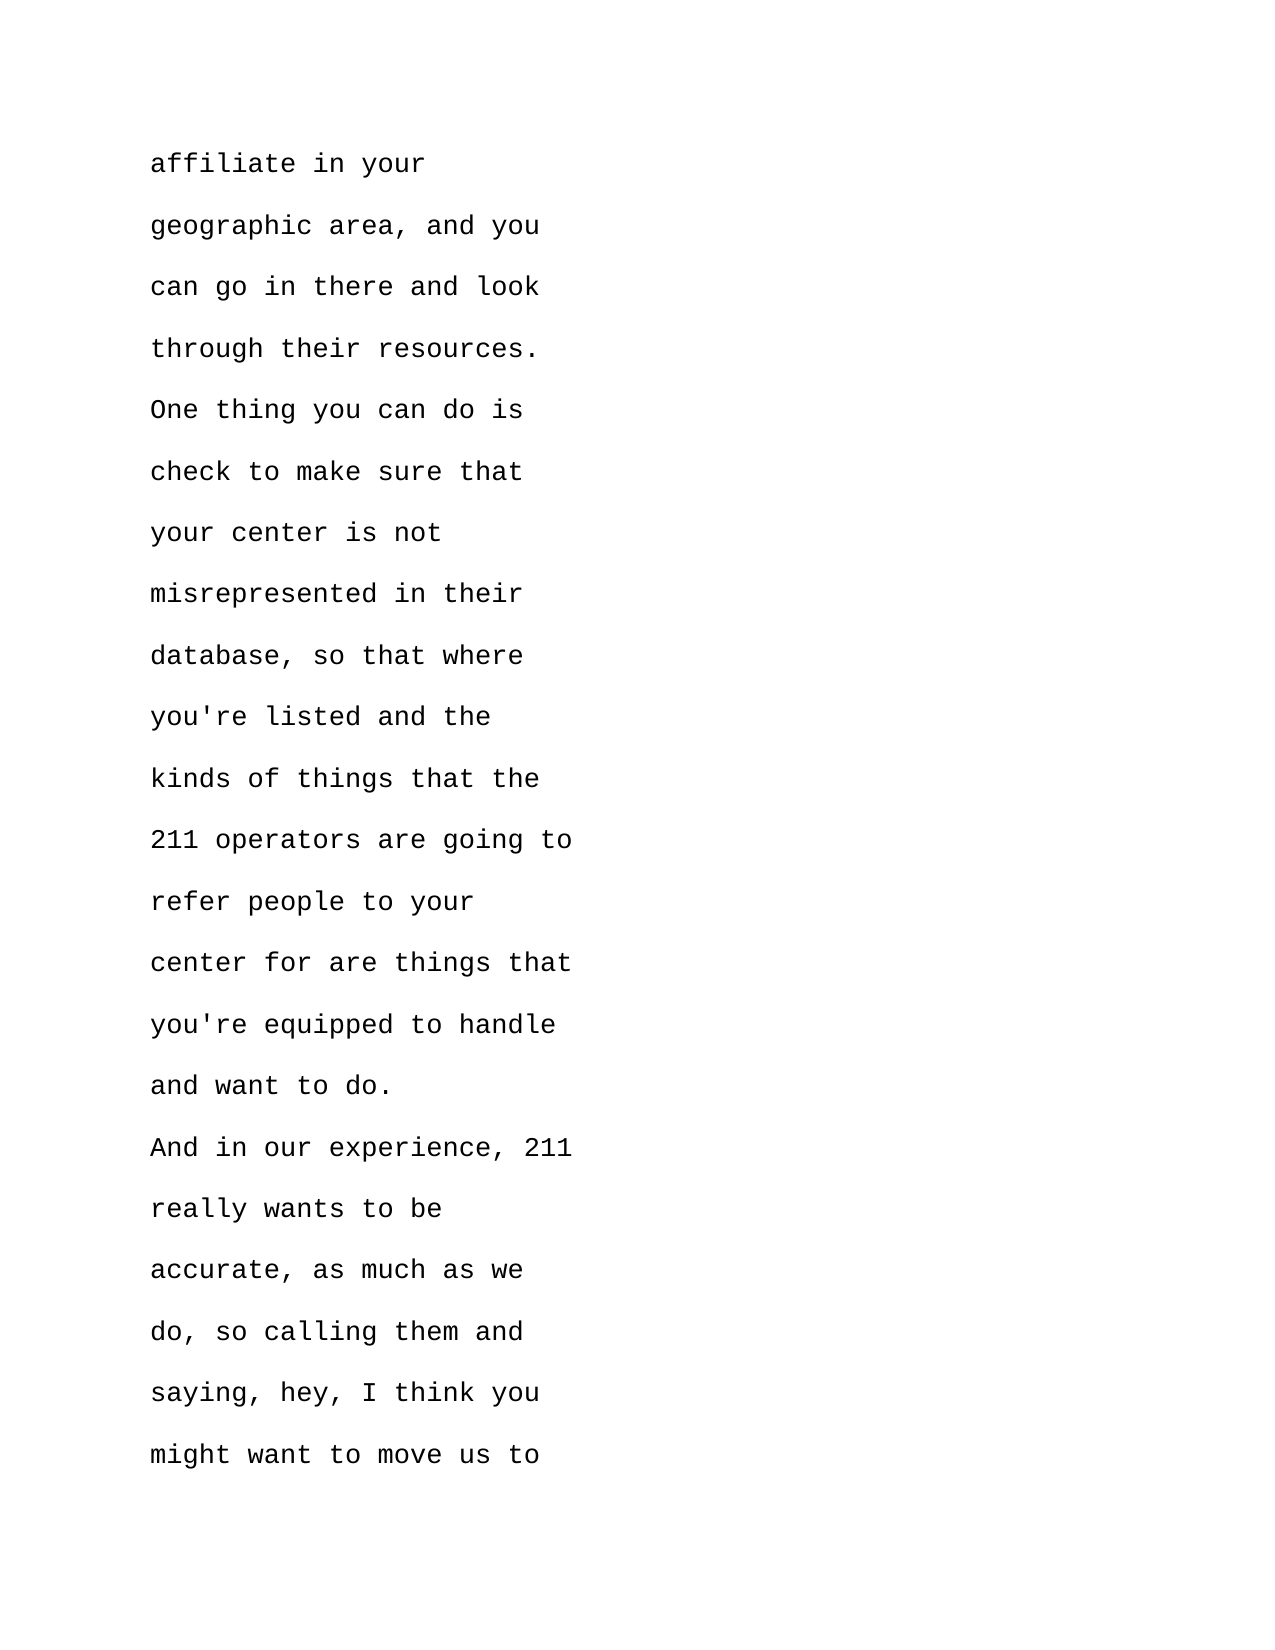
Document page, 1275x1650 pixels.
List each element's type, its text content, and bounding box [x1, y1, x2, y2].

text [150, 1133, 575, 1471]
text One thing you can do is check to make sure that your center is not misrepresented in their database, so that where you're listed and the kinds of things that the 211 operators are going to refer people to your center for are things that you're equipped to handle and want to do. [150, 396, 575, 1103]
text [150, 150, 575, 365]
